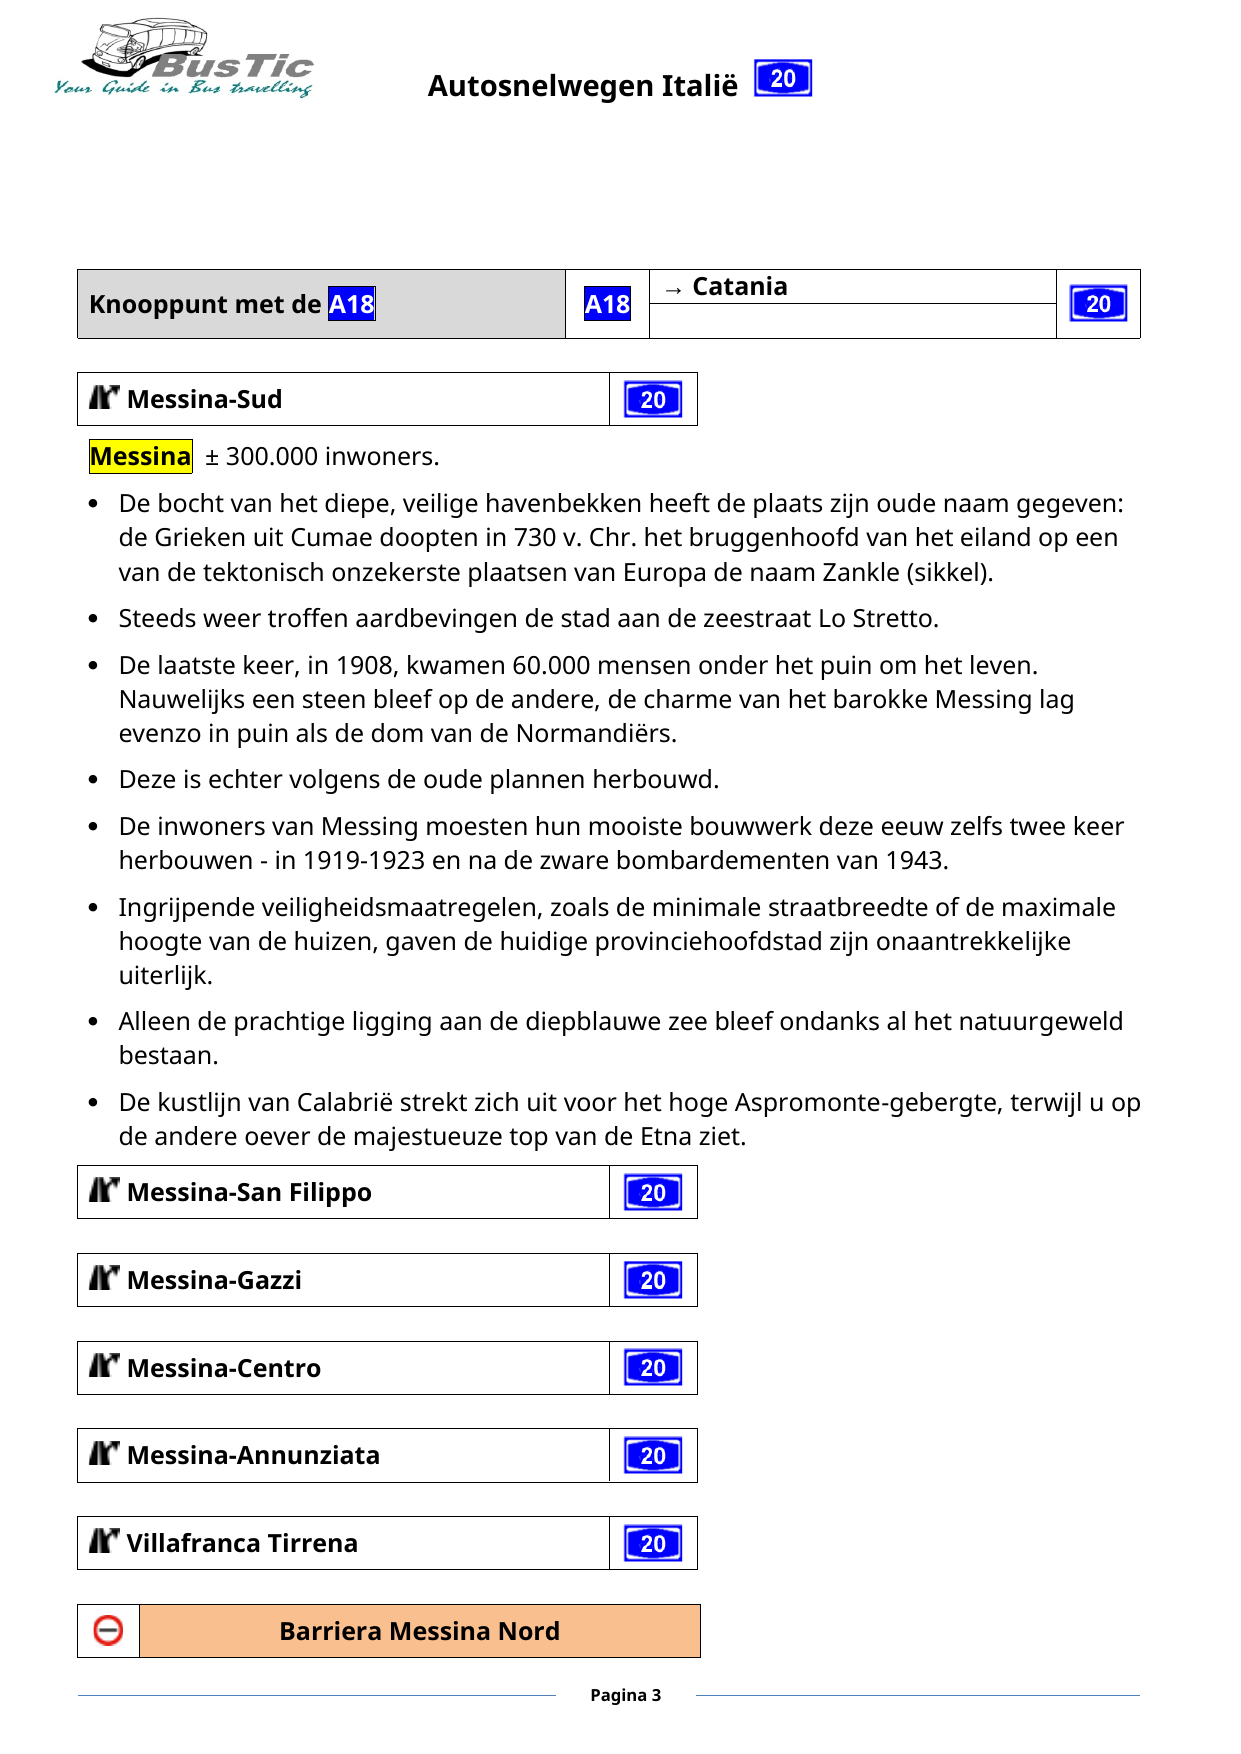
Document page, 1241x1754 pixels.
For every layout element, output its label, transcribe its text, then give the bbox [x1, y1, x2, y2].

picture [88, 1441, 120, 1465]
picture [623, 1436, 683, 1474]
picture [88, 385, 120, 409]
table_header [610, 1517, 697, 1569]
table_header A18 [566, 270, 649, 338]
picture [753, 59, 813, 97]
picture [623, 1524, 683, 1562]
table_header Messina-Gazzi [78, 1254, 609, 1306]
text De laatste keer, in 1908, kwamen 60.000 mensen onder het puin om het leven. Nauwelijks een steen bleef op de andere, de charme van het barokke Messing lag evenzo in puin als de dom van de Normandiërs. [89, 647, 1152, 749]
table_header Barriera Messina Nord [140, 1605, 700, 1657]
table_header Villafranca Tirrena [78, 1517, 609, 1569]
text De kustlijn van Calabrië strekt zich uit voor het hoge Aspromonte-gebergte, terwijl u op de andere oever de majestueuze top van de Etna ziet. [89, 1084, 1152, 1153]
table_header → Catania [650, 270, 1056, 303]
picture [93, 1615, 123, 1646]
table_header [610, 1166, 697, 1218]
picture [88, 1353, 120, 1377]
table_header [1057, 270, 1140, 338]
picture [88, 1528, 120, 1553]
picture [1069, 284, 1128, 322]
picture [623, 1173, 683, 1211]
text Steeds weer troffen aardbevingen de stad aan de zeestraat Lo Stretto. [89, 601, 1152, 635]
table_header [610, 1342, 697, 1394]
table_header Messina-Centro [78, 1342, 609, 1394]
table_header [78, 1605, 139, 1657]
text Messina ± 300.000 inwoners. [193, 438, 1152, 473]
text De inwoners van Messing moesten hun mooiste bouwwerk deze eeuw zelfs twee keer herbouwen - in 1919-1923 en na de zware bombardementen van 1943. [89, 808, 1152, 877]
table_header [610, 373, 697, 425]
table_header Messina-San Filippo [78, 1166, 609, 1218]
table_header [610, 1254, 697, 1306]
table_cell [650, 304, 1056, 338]
picture [623, 1348, 683, 1386]
picture [88, 1177, 120, 1202]
picture [88, 1265, 120, 1290]
text Alleen de prachtige ligging aan de diepblauwe zee bleef ondanks al het natuurgeweld bestaan. [89, 1004, 1152, 1072]
table_header Messina-Sud [78, 373, 609, 425]
text Deze is echter volgens de oude plannen herbouwd. [89, 762, 1152, 796]
table_header [610, 1429, 697, 1481]
picture [623, 380, 683, 418]
picture [45, 14, 324, 102]
picture [623, 1261, 683, 1299]
text De bocht van het diepe, veilige havenbekken heeft de plaats zijn oude naam gegeven: de Grieken uit Cumae doopten in 730 v. Chr. het bruggenhoofd van het eiland op een van de tektonisch onzekerste plaatsen van Europa de naam Zankle (sikkel). [89, 486, 1152, 588]
table_header Knooppunt met de A18 [78, 270, 565, 338]
text Ingrijpende veiligheidsmaatregelen, zoals de minimale straatbreedte of de maximale hoogte van de huizen, gaven de huidige provinciehoofdstad zijn onaantrekkelijke uiterlijk. [89, 889, 1152, 991]
table_header Messina-Annunziata [78, 1429, 609, 1481]
